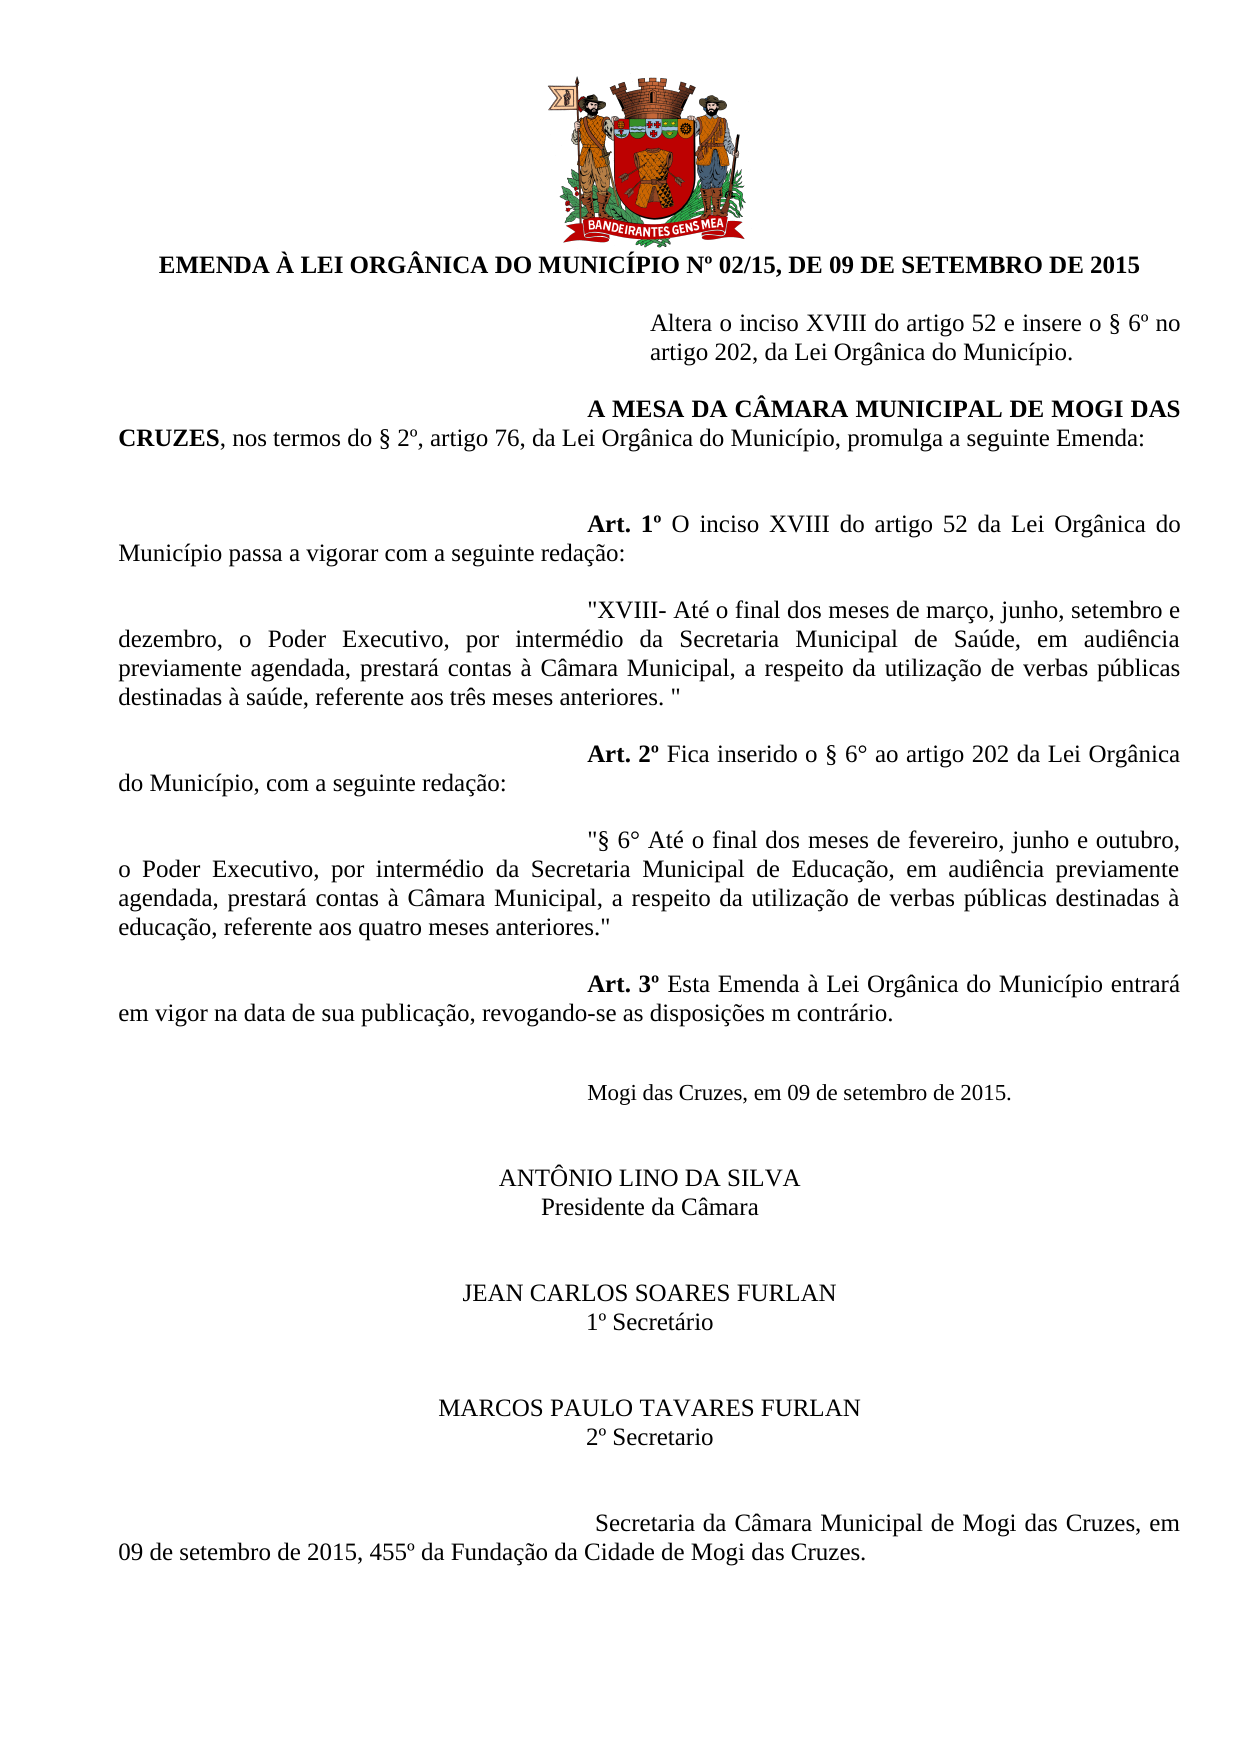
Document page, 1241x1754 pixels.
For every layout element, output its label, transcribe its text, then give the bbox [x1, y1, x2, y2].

text ANTÔNIO LINO DA SILVA [118, 1163, 1181, 1192]
text Art. 2º Fica inserido o § 6° ao artigo 202 da Lei Orgânica do Município, com a seguinte redação: [118, 739, 1181, 797]
text Mogi das Cruzes, em 09 de setembro de 2015. [118, 1079, 1181, 1106]
picture [546, 73, 753, 251]
text Altera o inciso XVIII do artigo 52 e insere o § 6º no artigo 202, da Lei Orgânica do Município. [650, 308, 1181, 365]
text 2º Secretario [118, 1422, 1181, 1451]
text EMENDA À LEI ORGÂNICA DO MUNICÍPIO Nº 02/15, DE 09 DE SETEMBRO DE 2015 [118, 250, 1181, 279]
text Art. 3º Esta Emenda à Lei Orgânica do Município entrará em vigor na data de sua publicação, revogando-se as disposições m contrário. [118, 969, 1181, 1027]
text Art. 1º O inciso XVIII do artigo 52 da Lei Orgânica do Município passa a vigorar com a seguinte redação: [118, 509, 1181, 567]
text JEAN CARLOS SOARES FURLAN [118, 1278, 1181, 1307]
text "§ 6° Até o final dos meses de fevereiro, junho e outubro, o Poder Executivo, por intermédio da Secretaria Municipal de Educação, em audiência previamente agendada, prestará contas à Câmara Municipal, a respeito da utilização de verbas públicas destinadas à educação, referente aos quatro meses anteriores." [118, 825, 1181, 940]
text Secretaria da Câmara Municipal de Mogi das Cruzes, em 09 de setembro de 2015, 455º da Fundação da Cidade de Mogi das Cruzes. [118, 1508, 1181, 1566]
text MARCOS PAULO TAVARES FURLAN [118, 1393, 1181, 1422]
text A MESA DA CÂMARA MUNICIPAL DE MOGI DAS CRUZES, nos termos do § 2º, artigo 76, da Lei Orgânica do Município, promulga a seguinte Emenda: [118, 394, 1181, 452]
text "XVIII- Até o final dos meses de março, junho, setembro e dezembro, o Poder Executivo, por intermédio da Secretaria Municipal de Saúde, em audiência previamente agendada, prestará contas à Câmara Municipal, a respeito da utilização de verbas públicas destinadas à saúde, referente aos três meses anteriores. " [118, 595, 1181, 710]
text 1º Secretário [118, 1307, 1181, 1336]
text Presidente da Câmara [118, 1192, 1181, 1221]
